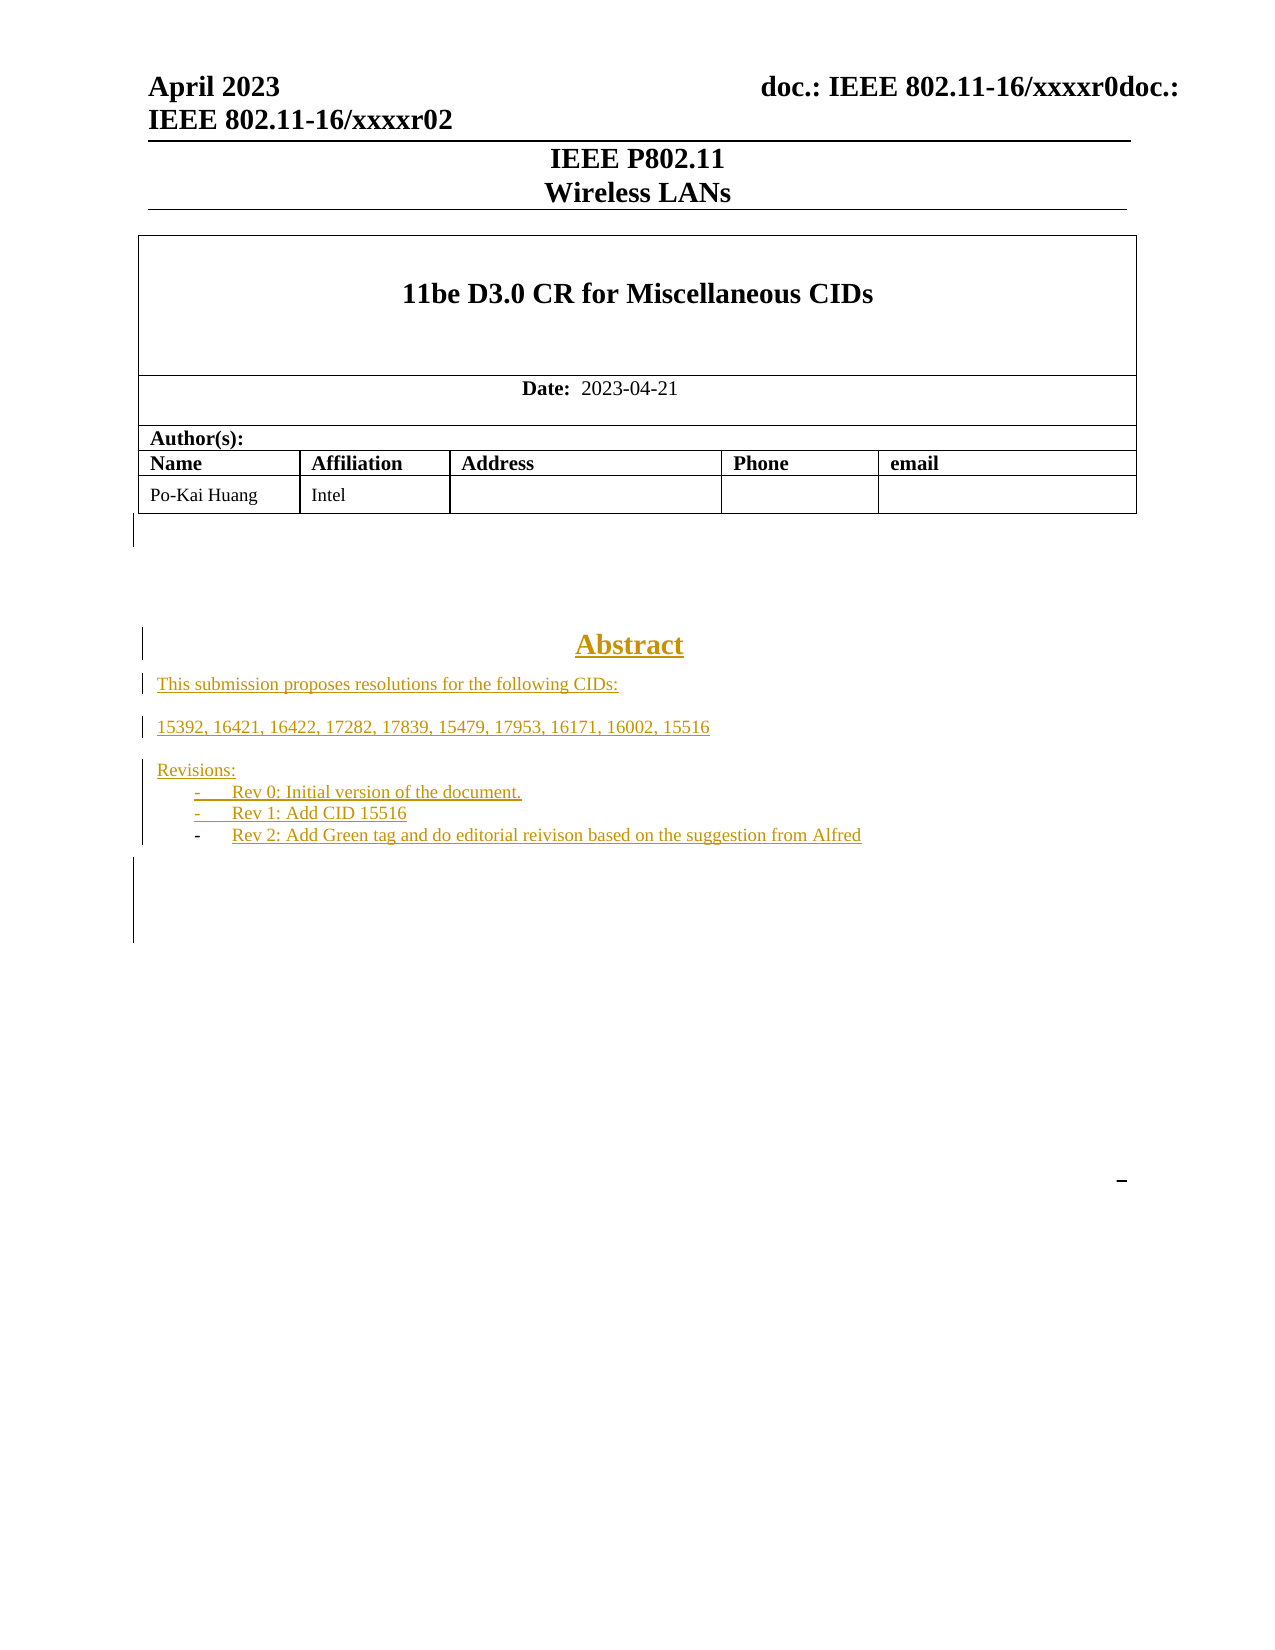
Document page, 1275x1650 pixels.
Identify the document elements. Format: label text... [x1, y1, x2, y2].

table_cell Po-Kai Huang [139, 476, 299, 512]
table_cell Date: 2023-04-21 [139, 376, 1136, 425]
table_cell [879, 476, 1136, 512]
table_cell email [879, 451, 1136, 475]
table_cell Phone [722, 451, 878, 475]
text IEEE P802.11 Wireless LANs [148, 142, 1127, 209]
table_cell Intel [301, 476, 449, 512]
table_cell Affiliation [301, 451, 449, 475]
table_header 11be D3.0 CR for Miscellaneous CIDs [139, 236, 1136, 375]
table_cell Name [139, 451, 299, 475]
table_cell [451, 476, 721, 512]
table_cell Address [451, 451, 721, 475]
table_cell Author(s): [139, 426, 1136, 450]
table_cell [722, 476, 878, 512]
